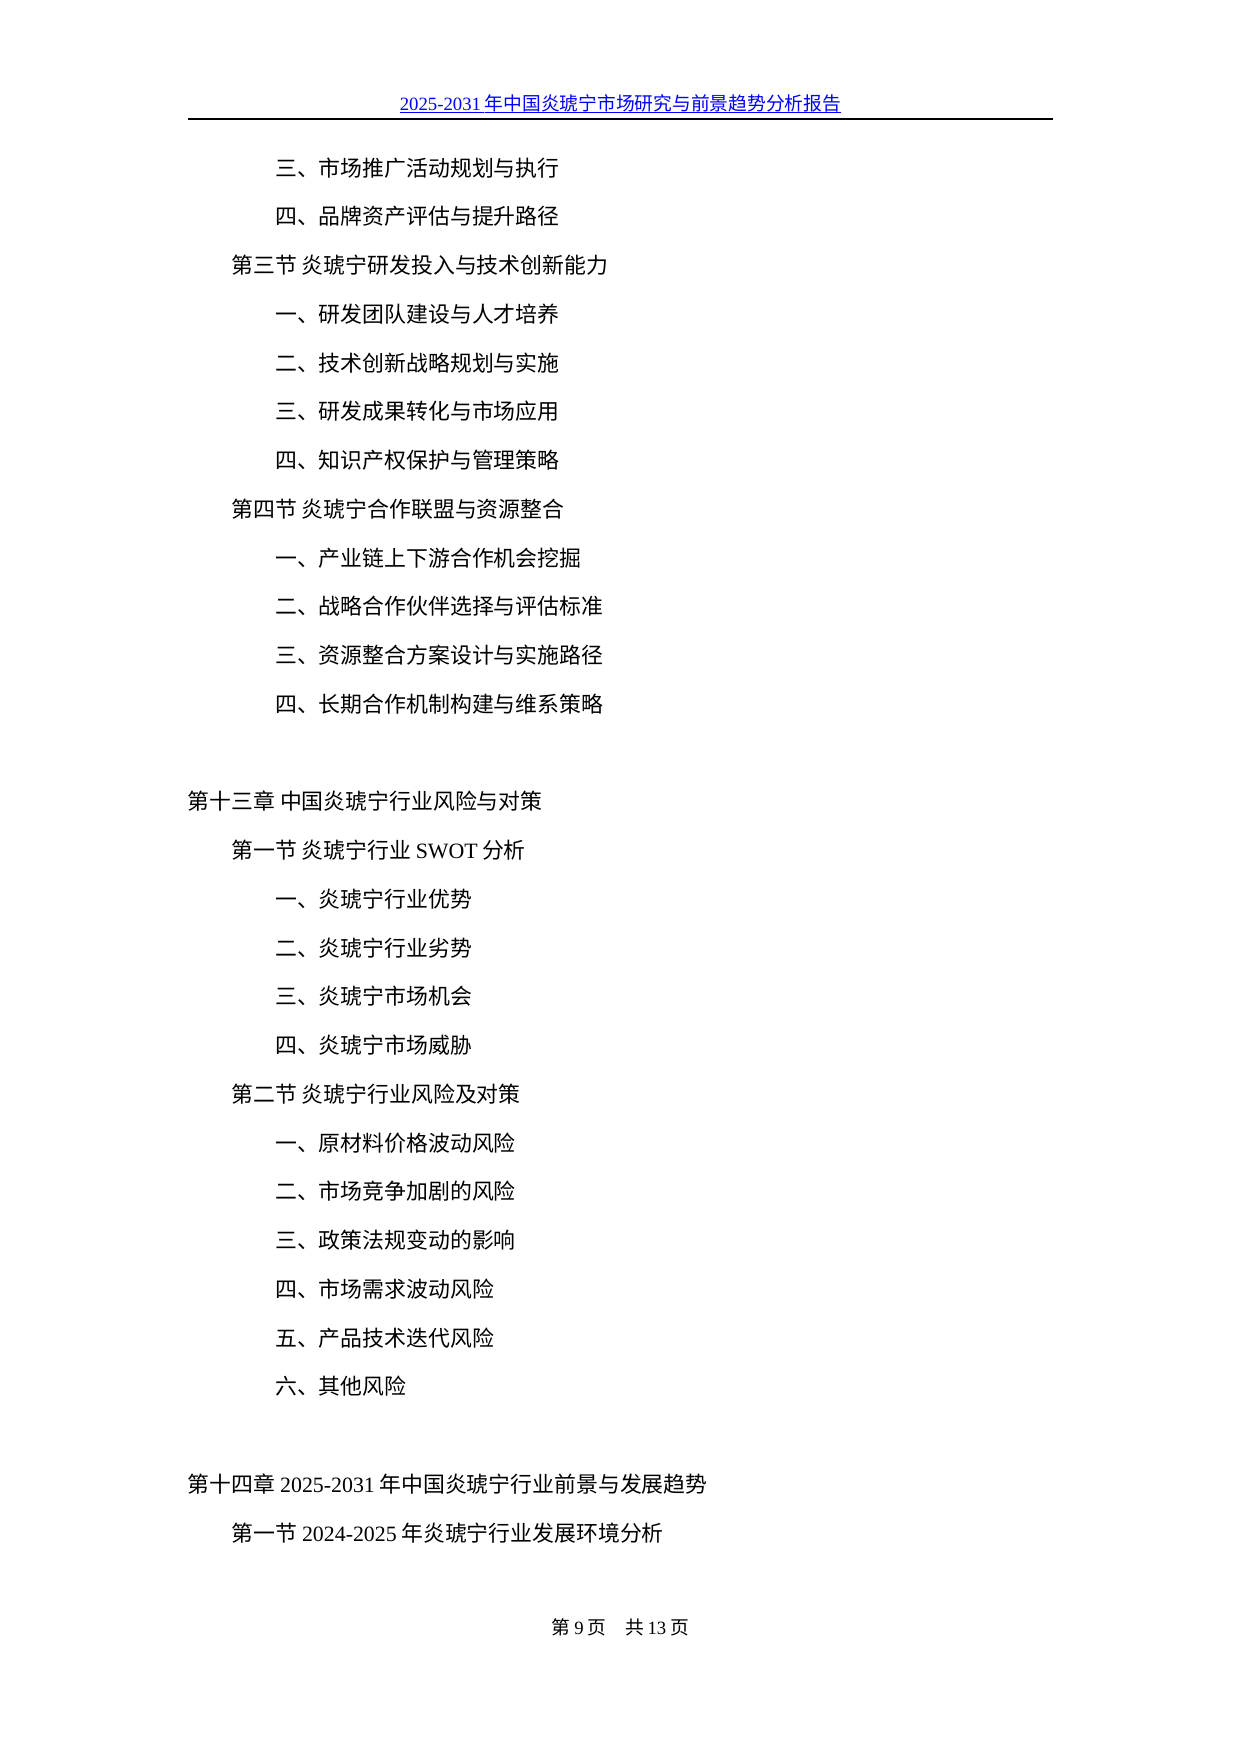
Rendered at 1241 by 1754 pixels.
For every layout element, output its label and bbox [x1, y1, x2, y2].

text [187, 150, 1053, 1548]
